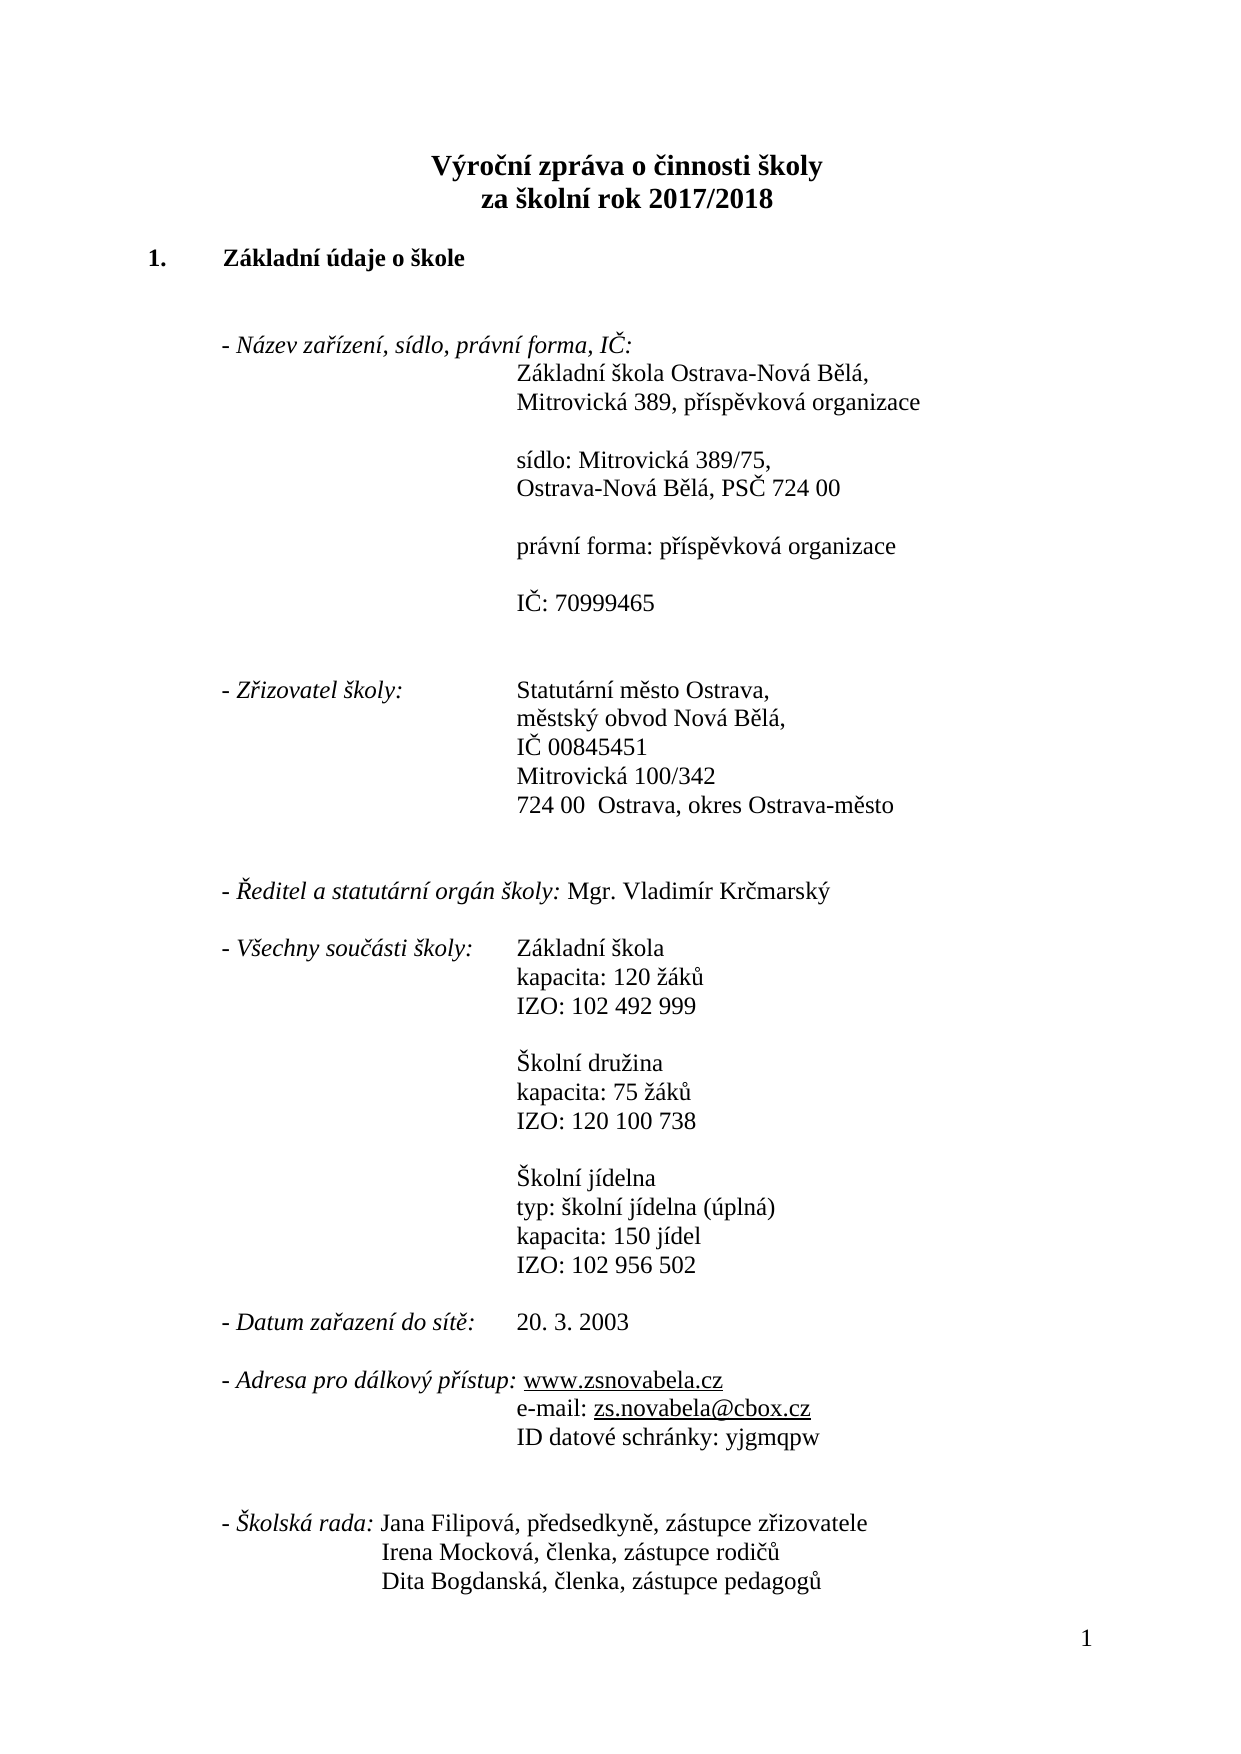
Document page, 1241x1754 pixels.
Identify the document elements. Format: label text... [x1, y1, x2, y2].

text Mitrovická 100/342 [148, 761, 1106, 790]
text - Školská rada: Jana Filipová, předsedkyně, zástupce zřizovatele [221, 1508, 1106, 1537]
text - Datum zařazení do sítě: 20. 3. 2003 [221, 1307, 1106, 1336]
text Školní družina [221, 1048, 1106, 1077]
text - Adresa pro dálkový přístup: www.zsnovabela.cz [221, 1365, 1106, 1393]
text IZO: 102 492 999 [221, 991, 1106, 1020]
text - Všechny součásti školy: Základní škola [221, 933, 1106, 962]
text Ostrava-Nová Bělá, PSČ 724 00 [516, 473, 1106, 502]
text městský obvod Nová Bělá, [148, 703, 1106, 732]
text typ: školní jídelna (úplná) [221, 1192, 1106, 1221]
text Irena Mocková, členka, zástupce rodičů [221, 1537, 1106, 1566]
text - Zřizovatel školy: Statutární město Ostrava, [148, 675, 1106, 703]
text - Ředitel a statutární orgán školy: Mgr. Vladimír Krčmarský [221, 876, 1106, 905]
text Základní škola Ostrava-Nová Bělá, [516, 358, 1106, 387]
text IZO: 120 100 738 [221, 1106, 1106, 1135]
text za školní rok 2017/2018 [148, 181, 1106, 215]
text kapacita: 75 žáků [221, 1077, 1106, 1106]
text Výroční zpráva o činnosti školy [148, 148, 1106, 181]
text Dita Bogdanská, členka, zástupce pedagogů [295, 1566, 1106, 1595]
text IČ: 70999465 [516, 588, 1106, 617]
text - Název zařízení, sídlo, právní forma, IČ: [148, 330, 1106, 358]
text ID datové schránky: yjgmqpw [221, 1422, 1106, 1451]
text kapacita: 120 žáků [221, 962, 1106, 991]
text Mitrovická 389, příspěvková organizace [516, 387, 1106, 416]
text Školní jídelna [221, 1163, 1106, 1192]
text 724 00 Ostrava, okres Ostrava-město [148, 790, 1106, 818]
text e-mail: zs.novabela@cbox.cz [221, 1393, 1106, 1422]
text IZO: 102 956 502 [221, 1250, 1106, 1278]
text sídlo: Mitrovická 389/75, [516, 445, 1106, 473]
list Základní údaje o škole [148, 243, 1106, 272]
text právní forma: příspěvková organizace [516, 531, 1106, 560]
text kapacita: 150 jídel [221, 1221, 1106, 1250]
text IČ 00845451 [148, 732, 1106, 761]
